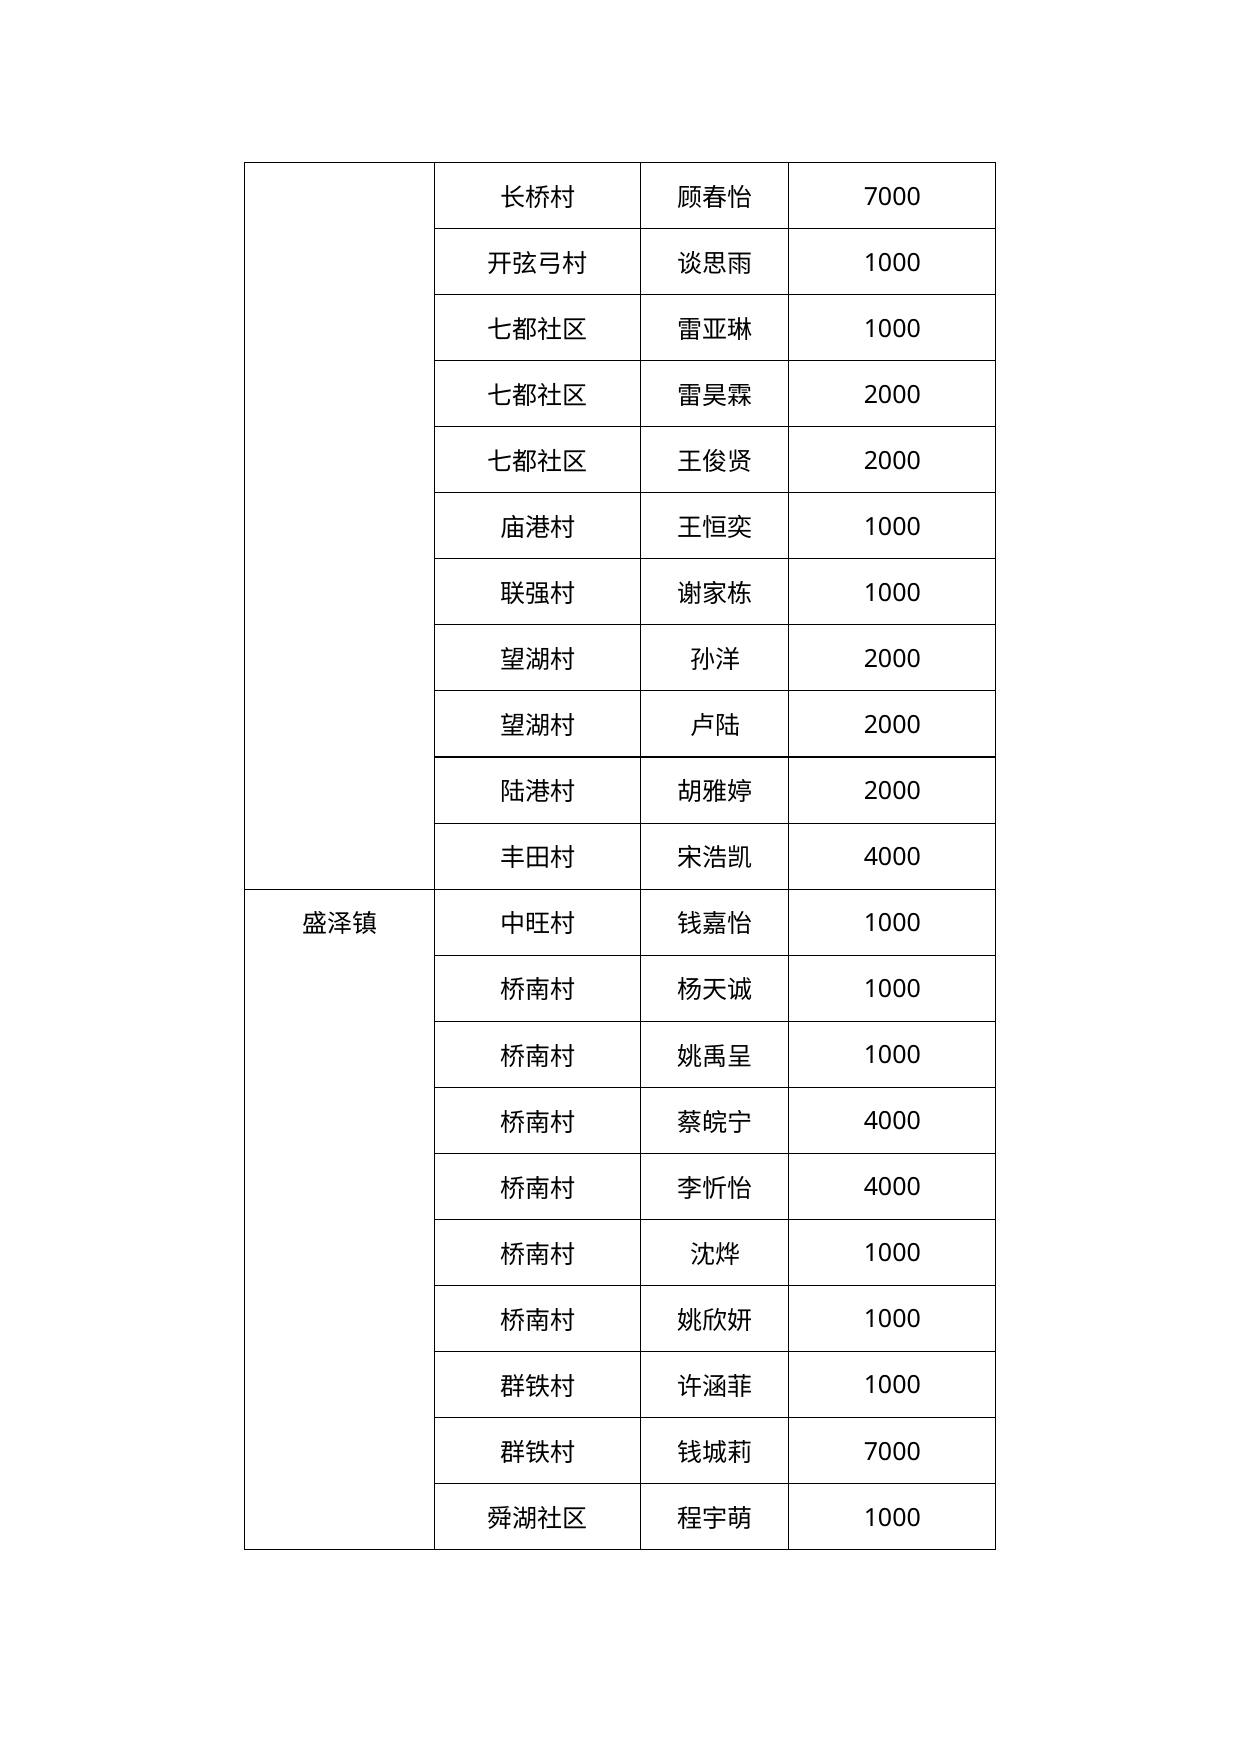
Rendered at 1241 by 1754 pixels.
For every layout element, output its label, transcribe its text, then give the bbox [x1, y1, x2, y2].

table_cell 1000 [789, 890, 995, 954]
table_cell 1000 [789, 559, 995, 624]
table_cell 2000 [789, 427, 995, 492]
table_cell 胡雅婷 [641, 758, 788, 822]
table_cell 钱嘉怡 [641, 890, 788, 954]
table_cell 7000 [789, 163, 995, 228]
table_cell 舜湖社区 [435, 1484, 640, 1549]
table_cell 桥南村 [435, 1220, 640, 1285]
table_cell 程宇萌 [641, 1484, 788, 1549]
table_cell 1000 [789, 1022, 995, 1087]
table_cell 七都社区 [435, 361, 640, 426]
table_cell 桥南村 [435, 1088, 640, 1153]
table_cell 长桥村 [435, 163, 640, 228]
table_cell 1000 [789, 1220, 995, 1285]
table_cell 谢家栋 [641, 559, 788, 624]
table_cell 望湖村 [435, 691, 640, 756]
table_cell 1000 [789, 1286, 995, 1351]
table_cell 1000 [789, 1352, 995, 1417]
table_cell 雷昊霖 [641, 361, 788, 426]
table_cell 钱城莉 [641, 1418, 788, 1483]
table_cell 许涵菲 [641, 1352, 788, 1417]
table_cell 桥南村 [435, 1154, 640, 1219]
table_cell 王俊贤 [641, 427, 788, 492]
table_cell 孙洋 [641, 625, 788, 690]
table_cell 4000 [789, 824, 995, 888]
table_cell 姚禹呈 [641, 1022, 788, 1087]
table_cell 杨天诚 [641, 956, 788, 1021]
table_cell 群铁村 [435, 1352, 640, 1417]
table_cell 2000 [789, 625, 995, 690]
table_cell 庙港村 [435, 493, 640, 558]
table_cell 7000 [789, 1418, 995, 1483]
table_cell 王恒奕 [641, 493, 788, 558]
table_cell 雷亚琳 [641, 295, 788, 360]
table_cell 2000 [789, 758, 995, 822]
table_cell 望湖村 [435, 625, 640, 690]
table_cell 2000 [789, 361, 995, 426]
table_cell 2000 [789, 691, 995, 756]
table_cell 桥南村 [435, 1022, 640, 1087]
table_cell 1000 [789, 956, 995, 1021]
table_cell 谈思雨 [641, 229, 788, 294]
table_cell 姚欣妍 [641, 1286, 788, 1351]
table_cell 1000 [789, 1484, 995, 1549]
table_cell 中旺村 [435, 890, 640, 954]
table_cell 丰田村 [435, 824, 640, 888]
table_cell 桥南村 [435, 956, 640, 1021]
table_cell 开弦弓村 [435, 229, 640, 294]
table_cell 李忻怡 [641, 1154, 788, 1219]
table_cell 沈烨 [641, 1220, 788, 1285]
table_cell 群铁村 [435, 1418, 640, 1483]
table_cell 4000 [789, 1154, 995, 1219]
table_cell 陆港村 [435, 758, 640, 822]
table_cell 1000 [789, 493, 995, 558]
table_cell 七都社区 [435, 295, 640, 360]
table_cell 4000 [789, 1088, 995, 1153]
table_cell 1000 [789, 295, 995, 360]
table_cell 桥南村 [435, 1286, 640, 1351]
table_cell 盛泽镇 [245, 890, 434, 1549]
table_cell 联强村 [435, 559, 640, 624]
table_cell 卢陆 [641, 691, 788, 756]
table_cell 蔡皖宁 [641, 1088, 788, 1153]
table_cell 七都社区 [435, 427, 640, 492]
table_cell 1000 [789, 229, 995, 294]
table_cell 顾春怡 [641, 163, 788, 228]
table_cell 宋浩凯 [641, 824, 788, 888]
